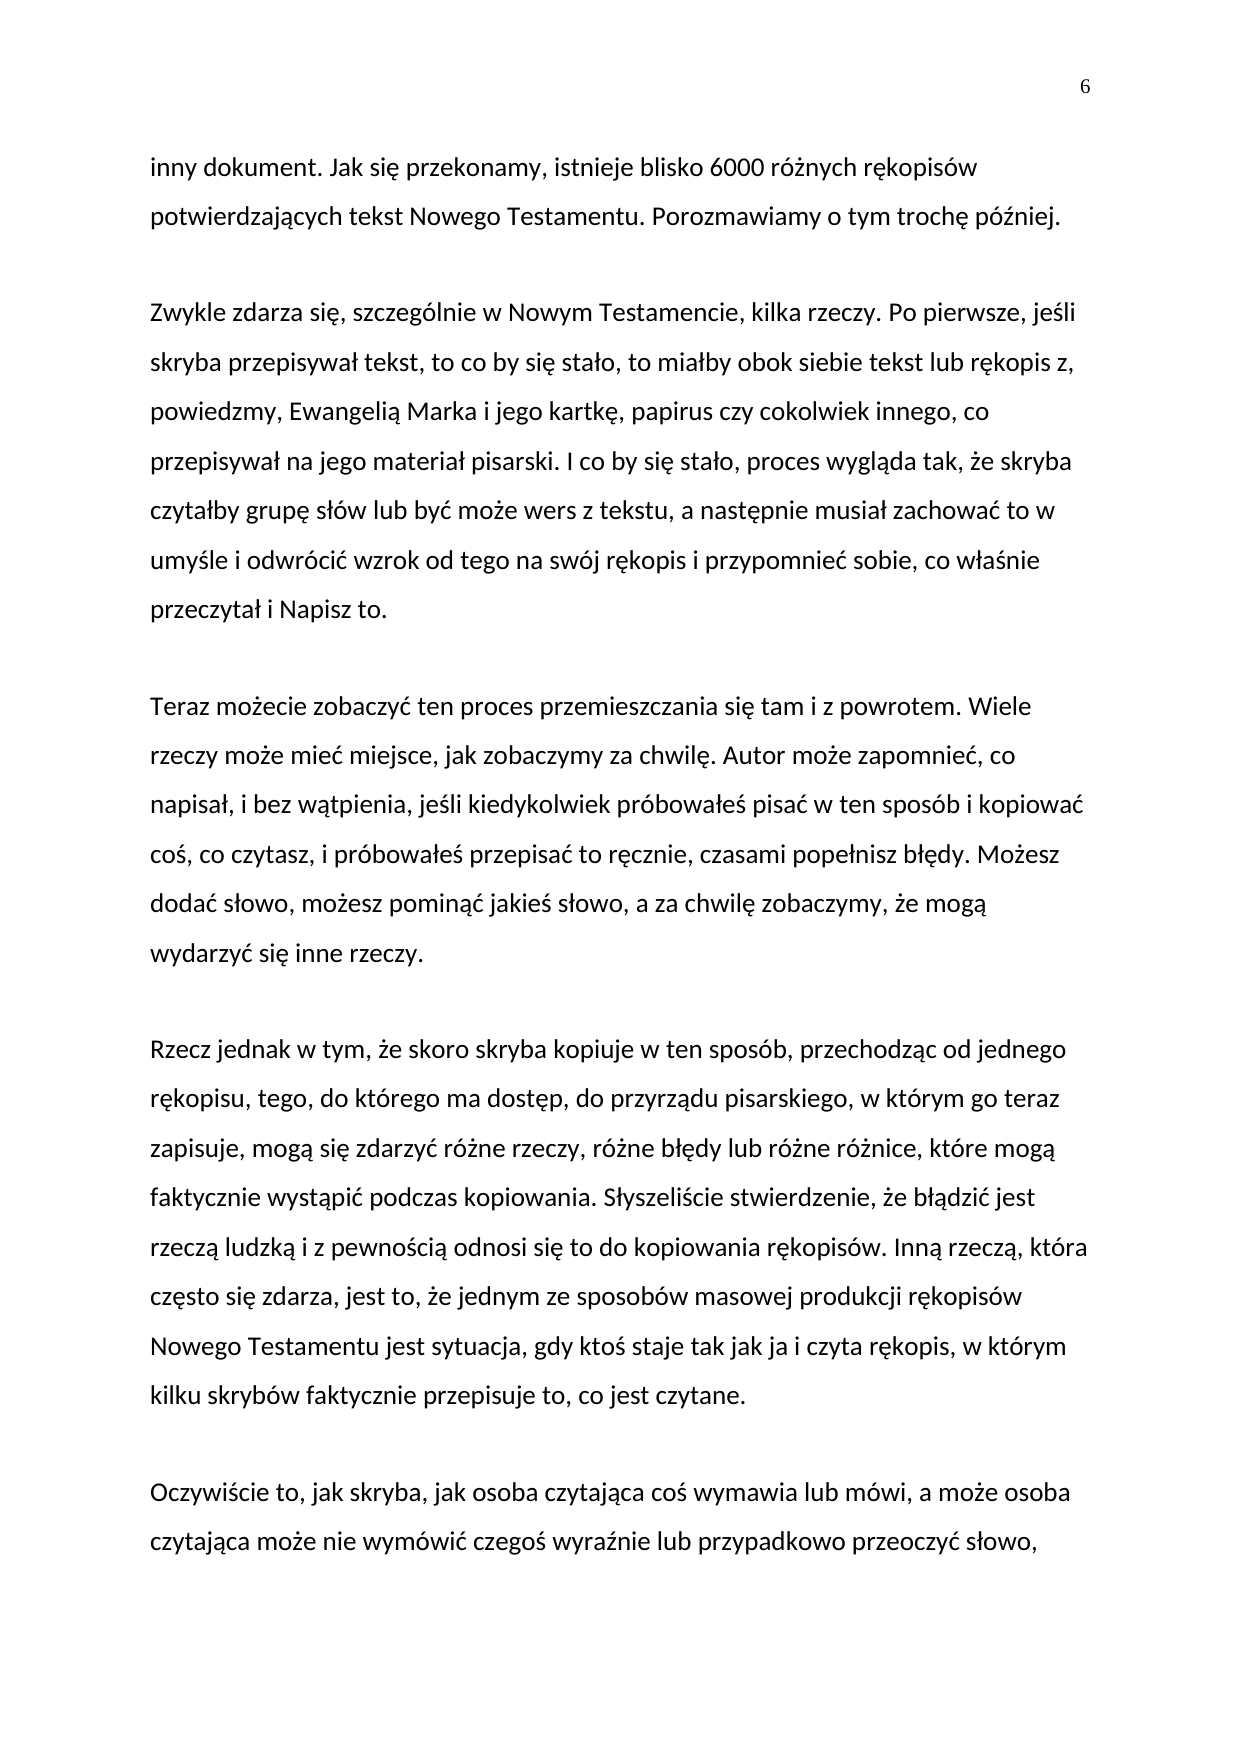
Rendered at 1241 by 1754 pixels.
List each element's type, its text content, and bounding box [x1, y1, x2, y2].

text Teraz możecie zobaczyć ten proces przemieszczania się tam i z powrotem. Wiele rzeczy może mieć miejsce, jak zobaczymy za chwilę. Autor może zapomnieć, co napisał, i bez wątpienia, jeśli kiedykolwiek próbowałeś pisać w ten sposób i kopiować coś, co czytasz, i próbowałeś przepisać to ręcznie, czasami popełnisz błędy. Możesz dodać słowo, możesz pominąć jakieś słowo, a za chwilę zobaczymy, że mogą wydarzyć się inne rzeczy. [150, 689, 1090, 969]
text Rzecz jednak w tym, że skoro skryba kopiuje w ten sposób, przechodząc od jednego rękopisu, tego, do którego ma dostęp, do przyrządu pisarskiego, w którym go teraz zapisuje, mogą się zdarzyć różne rzeczy, różne błędy lub różne różnice, które mogą faktycznie wystąpić podczas kopiowania. Słyszeliście stwierdzenie, że błądzić jest rzeczą ludzką i z pewnością odnosi się to do kopiowania rękopisów. Inną rzeczą, która często się zdarza, jest to, że jednym ze sposobów masowej produkcji rękopisów Nowego Testamentu jest sytuacja, gdy ktoś staje tak jak ja i czyta rękopis, w którym kilku skrybów faktycznie przepisuje to, co jest czytane. [150, 1032, 1090, 1412]
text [150, 1475, 1090, 1557]
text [150, 150, 1090, 232]
text Zwykle zdarza się, szczególnie w Nowym Testamencie, kilka rzeczy. Po pierwsze, jeśli skryba przepisywał tekst, to co by się stało, to miałby obok siebie tekst lub rękopis z, powiedzmy, Ewangelią Marka i jego kartkę, papirus czy cokolwiek innego, co przepisywał na jego materiał pisarski. I co by się stało, proces wygląda tak, że skryba czytałby grupę słów lub być może wers z tekstu, a następnie musiał zachować to w umyśle i odwrócić wzrok od tego na swój rękopis i przypomnieć sobie, co właśnie przeczytał i Napisz to. [150, 296, 1090, 626]
